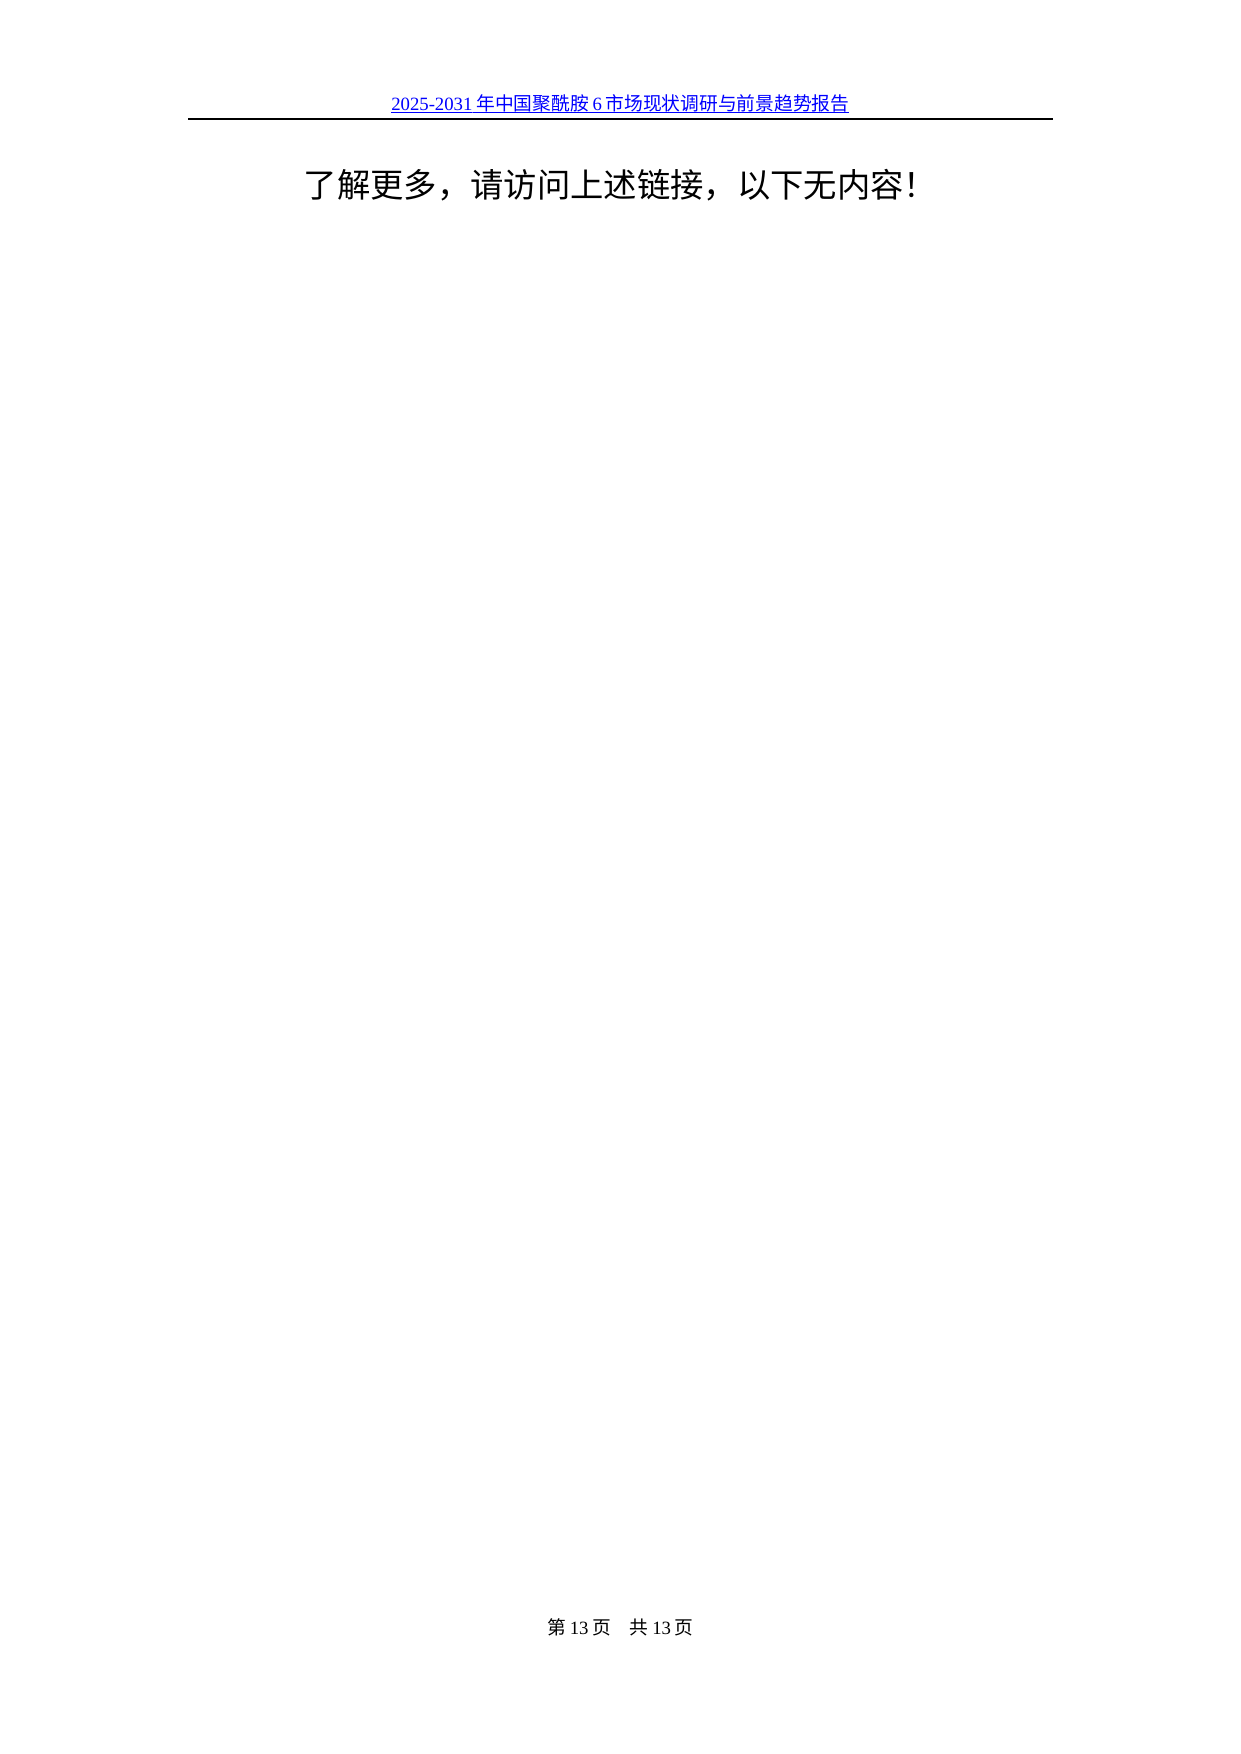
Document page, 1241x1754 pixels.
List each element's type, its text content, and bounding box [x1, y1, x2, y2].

title 了解更多，请访问上述链接，以下无内容！ [187, 150, 1053, 215]
